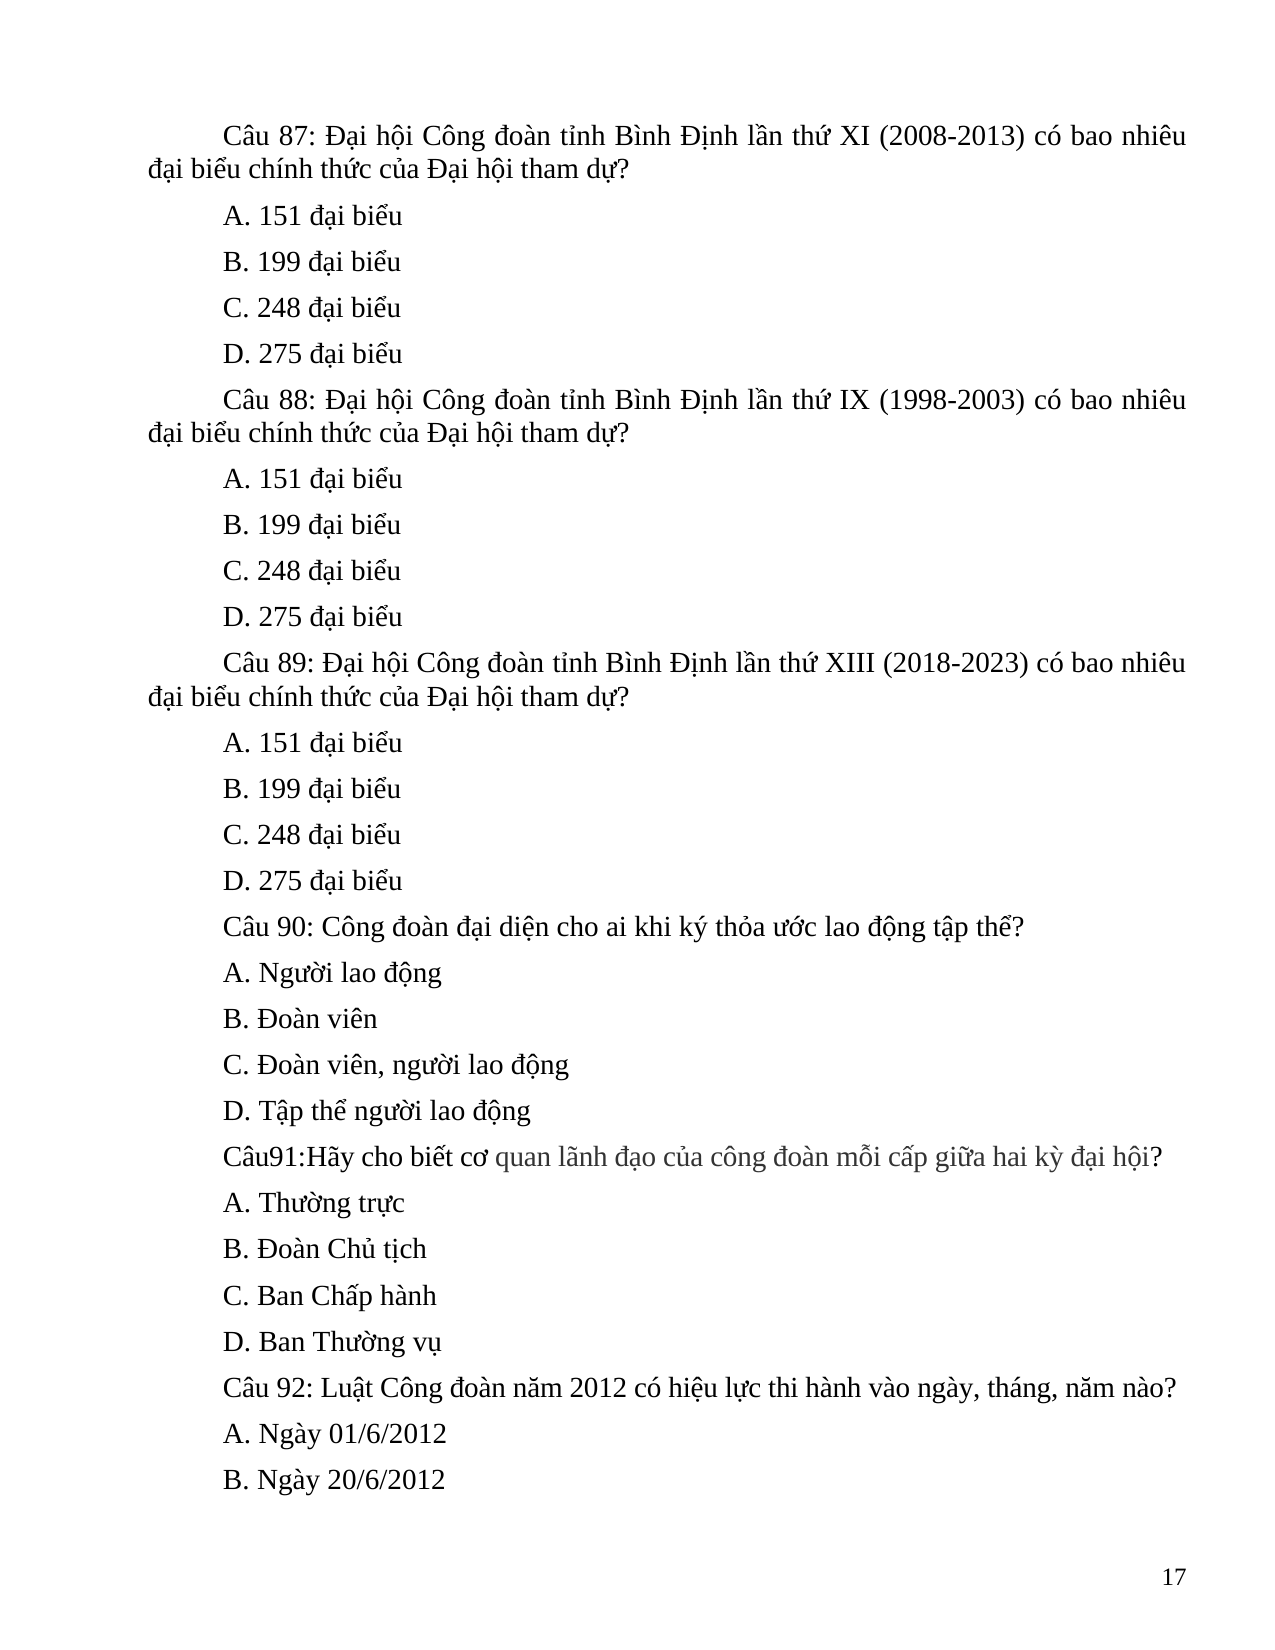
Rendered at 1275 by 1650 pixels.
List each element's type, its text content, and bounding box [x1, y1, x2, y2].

text Câu 88: Đại hội Công đoàn tỉnh Bình Định lần thứ IX (1998-2003) có bao nhiêu đại biểu chính thức của Đại hội tham dự? [148, 382, 1186, 449]
text A. Ngày 01/6/2012 [148, 1416, 1186, 1449]
text A. 151 đại biểu [148, 198, 1186, 231]
text Câu91:Hãy cho biết cơ quan lãnh đạo của công đoàn mỗi cấp giữa hai kỳ đại hội? [148, 1139, 1186, 1173]
text C. 248 đại biểu [148, 290, 1186, 323]
text Câu 90: Công đoàn đại diện cho ai khi ký thỏa ước lao động tập thể? [148, 909, 1186, 943]
text Câu 89: Đại hội Công đoàn tỉnh Bình Định lần thứ XIII (2018-2023) có bao nhiêu đại biểu chính thức của Đại hội tham dự? [148, 646, 1186, 713]
text B. 199 đại biểu [148, 244, 1186, 277]
text Câu 92: Luật Công đoàn năm 2012 có hiệu lực thi hành vào ngày, tháng, năm nào? [148, 1370, 1186, 1403]
text C. 248 đại biểu [148, 817, 1186, 851]
text B. 199 đại biểu [148, 771, 1186, 805]
text D. Ban Thường vụ [148, 1324, 1186, 1357]
text A. 151 đại biểu [148, 725, 1186, 759]
text B. 199 đại biểu [148, 507, 1186, 541]
text B. Ngày 20/6/2012 [148, 1462, 1186, 1495]
text A. Người lao động [148, 955, 1186, 989]
text A. 151 đại biểu [148, 461, 1186, 495]
text A. Thường trực [148, 1186, 1186, 1219]
text C. Ban Chấp hành [148, 1278, 1186, 1311]
text D. Tập thể người lao động [148, 1093, 1186, 1127]
text C. 248 đại biểu [148, 553, 1186, 587]
text D. 275 đại biểu [148, 599, 1186, 633]
text D. 275 đại biểu [148, 863, 1186, 897]
text Câu 87: Đại hội Công đoàn tỉnh Bình Định lần thứ XI (2008-2013) có bao nhiêu đại biểu chính thức của Đại hội tham dự? [148, 118, 1186, 185]
text C. Đoàn viên, người lao động [148, 1047, 1186, 1081]
text B. Đoàn viên [148, 1001, 1186, 1035]
text B. Đoàn Chủ tịch [148, 1232, 1186, 1265]
text D. 275 đại biểu [148, 336, 1186, 369]
